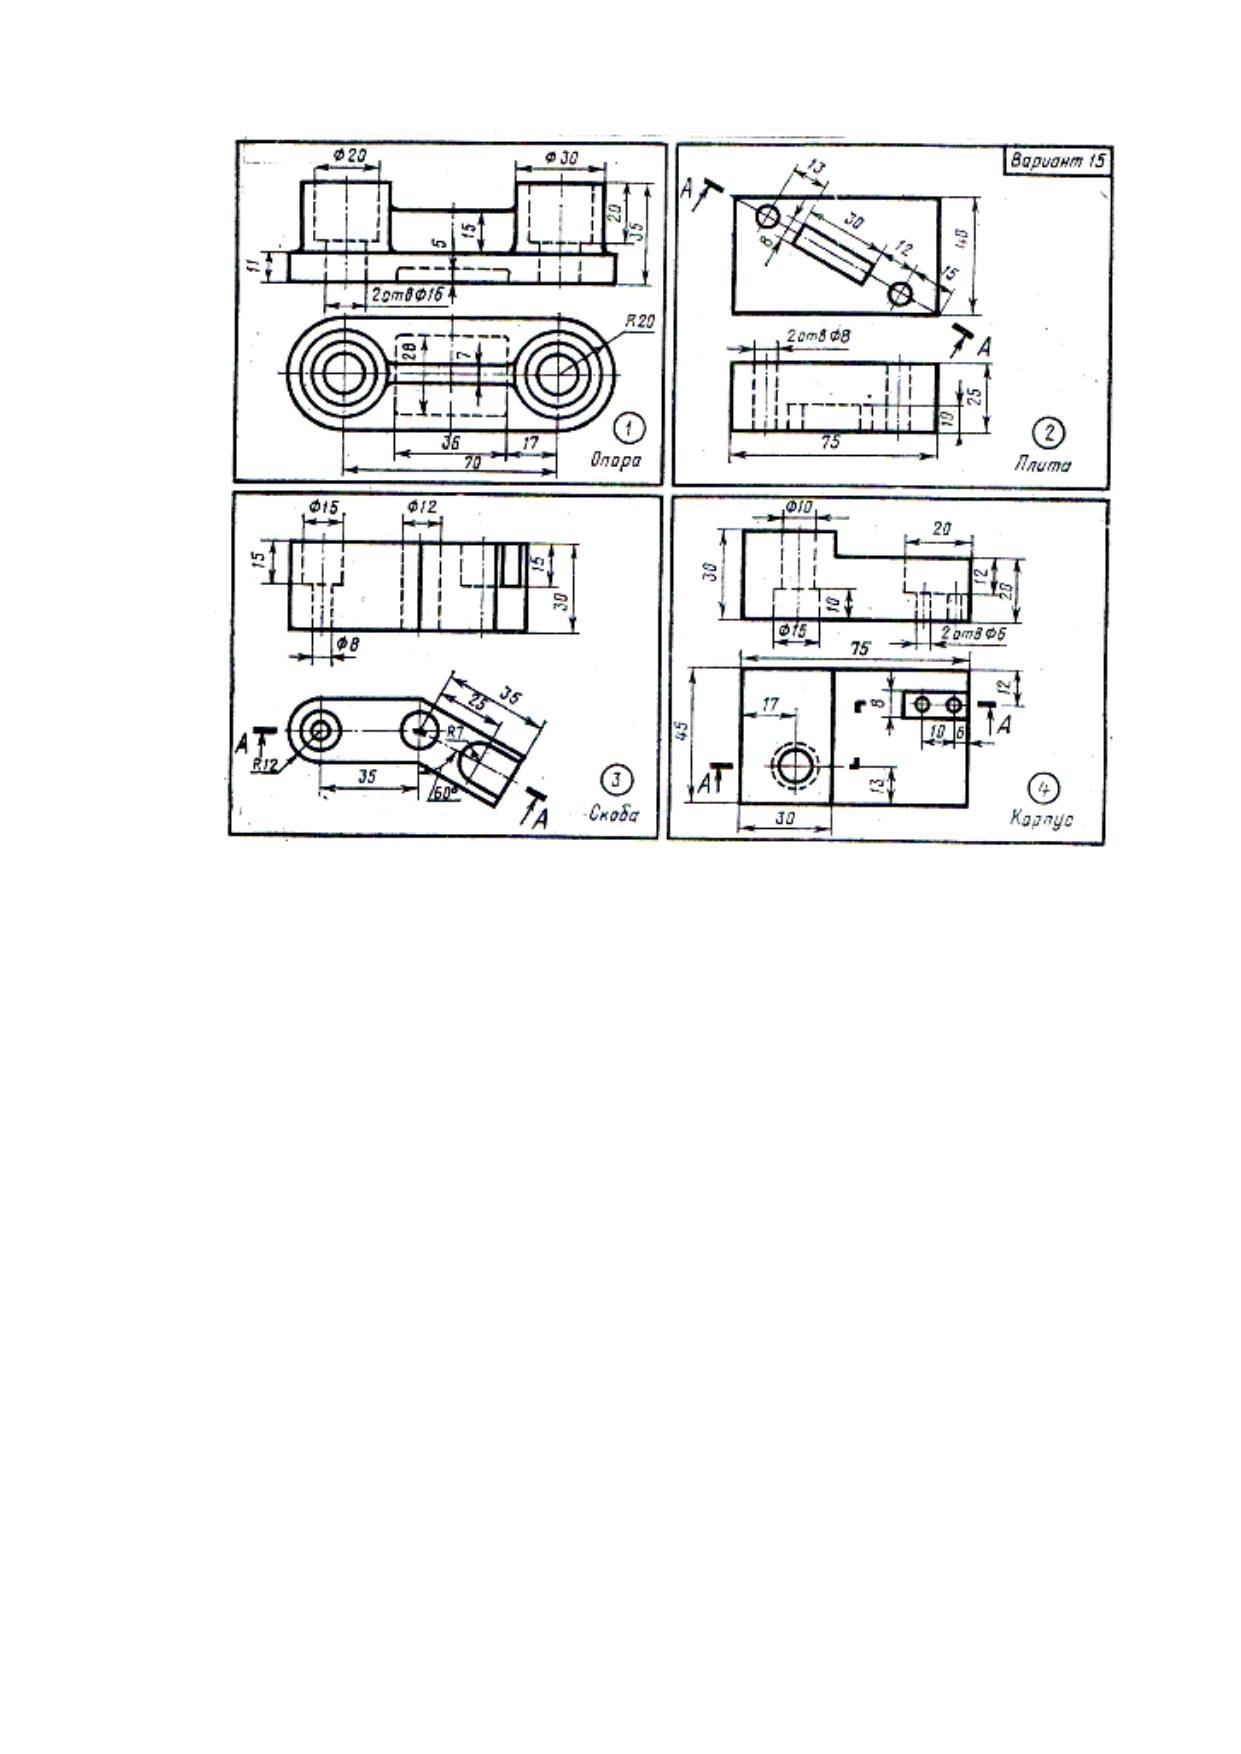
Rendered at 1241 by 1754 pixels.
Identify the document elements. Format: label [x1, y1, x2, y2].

picture [201, 118, 1128, 869]
